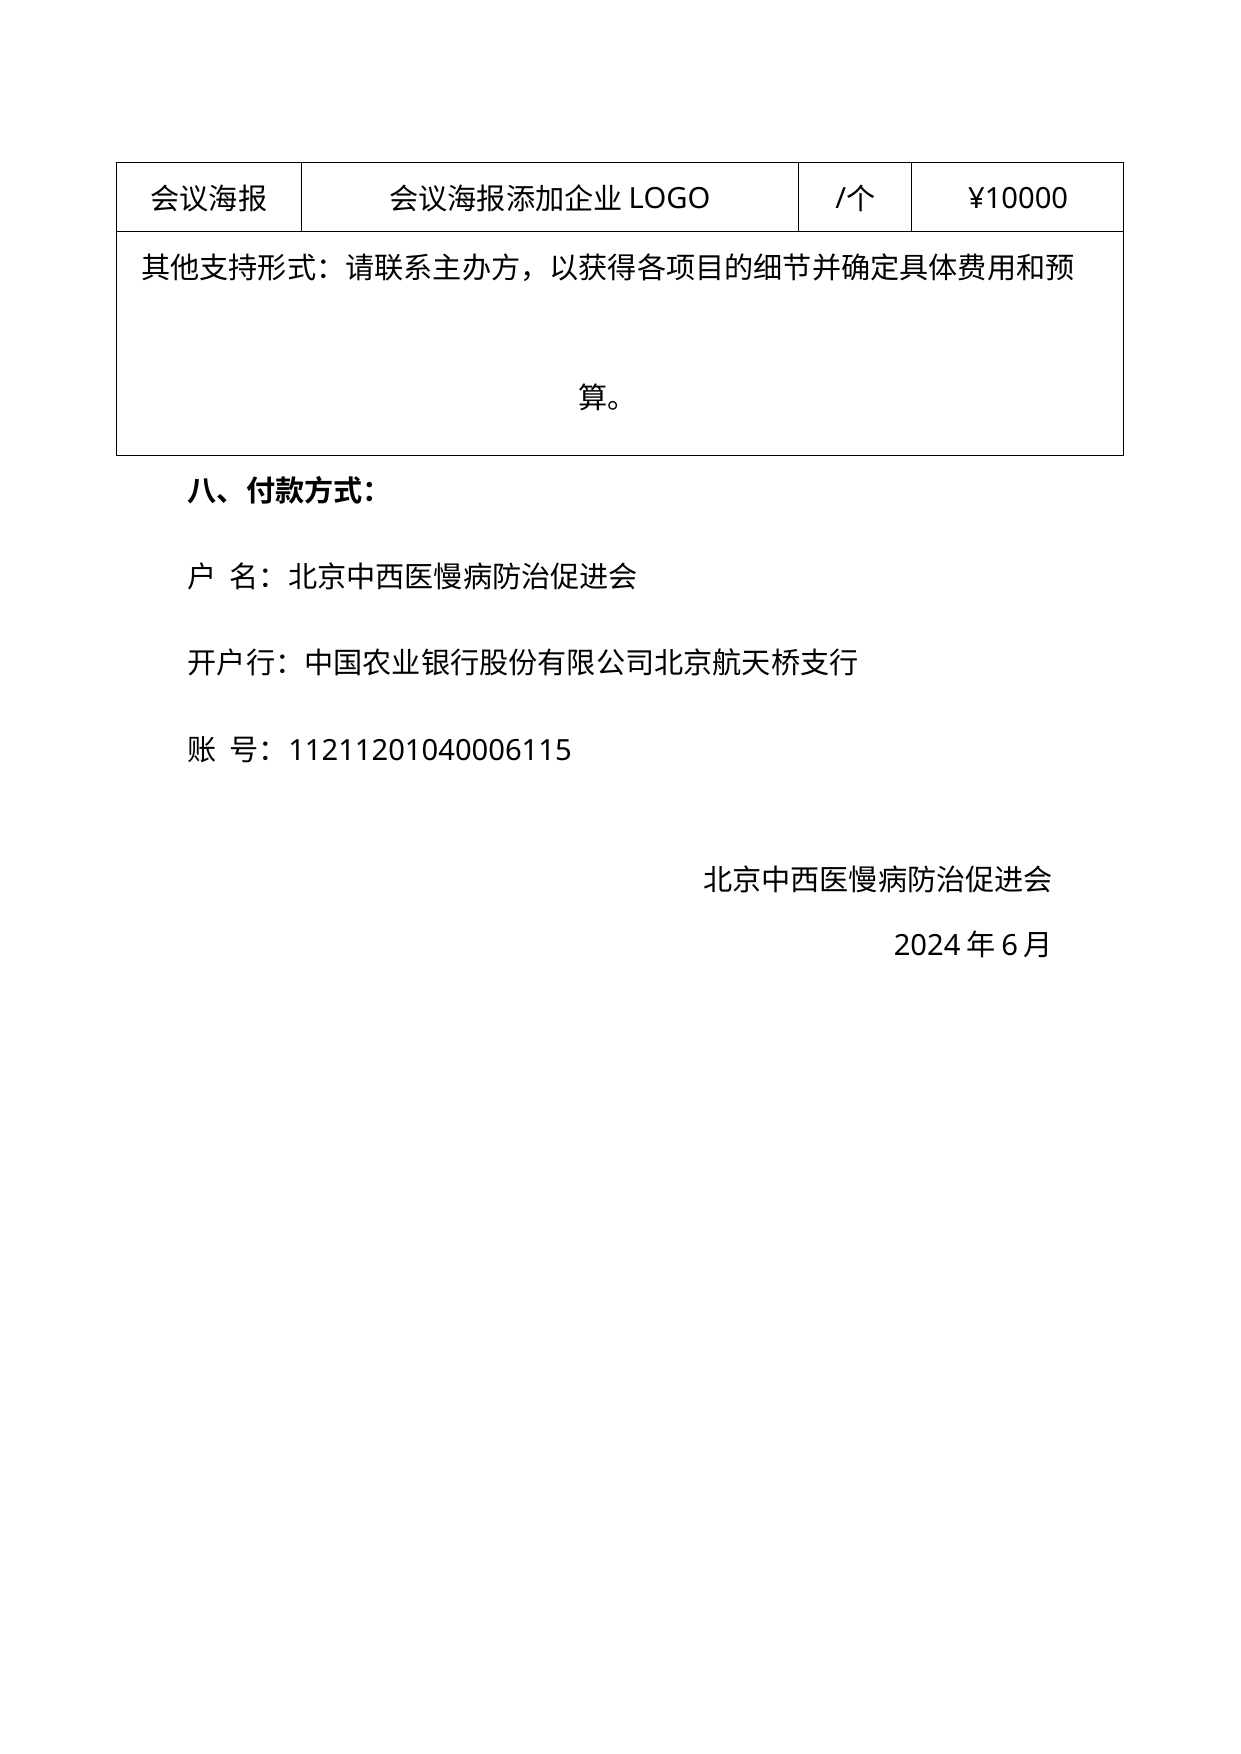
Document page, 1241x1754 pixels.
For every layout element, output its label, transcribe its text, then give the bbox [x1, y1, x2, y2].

table_cell /个 [799, 163, 911, 231]
text 八、付款方式： [187, 456, 1053, 521]
table_cell 其他支持形式：请联系主办方，以获得各项目的细节并确定具体费用和预算。 [117, 232, 1123, 455]
table_cell 会议海报 [117, 163, 301, 231]
text 开户行：中国农业银行股份有限公司北京航天桥支行 [187, 629, 1053, 694]
table_cell 会议海报添加企业LOGO [302, 163, 798, 231]
text 2024年6月 [187, 910, 1053, 975]
table_cell ¥10000 [912, 163, 1123, 231]
text 北京中西医慢病防治促进会 [187, 845, 1053, 910]
text 账 号：11211201040006115 [187, 715, 1053, 780]
text 户 名：北京中西医慢病防治促进会 [187, 543, 1053, 608]
